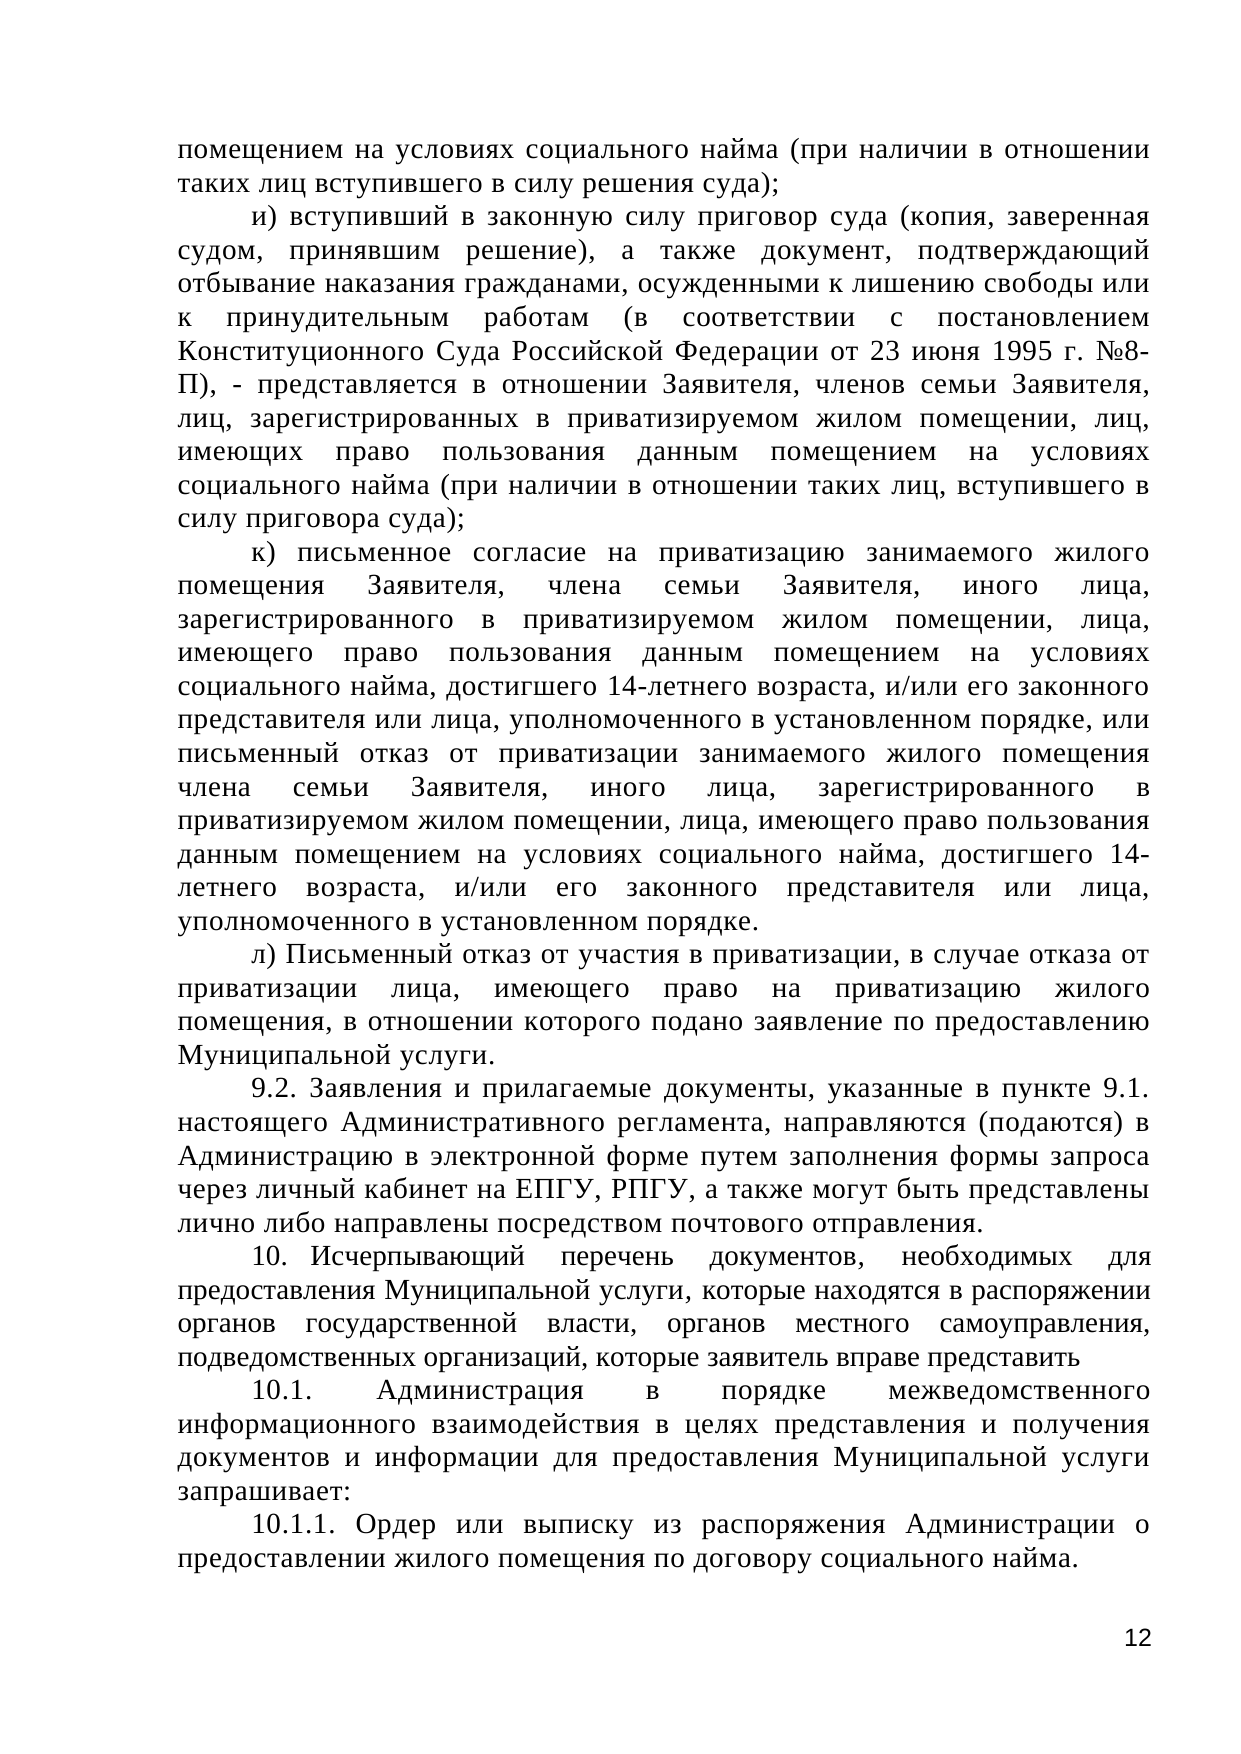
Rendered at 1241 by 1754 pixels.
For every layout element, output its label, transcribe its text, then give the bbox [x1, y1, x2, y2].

list Исчерпывающий перечень документов, необходимых для предоставления Муниципальной услуги, которые находятся в распоряжении органов государственной власти, органов местного самоуправления, подведомственных организаций, которые заявитель вправе представить [177, 1238, 1152, 1372]
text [177, 131, 1152, 198]
text и) вступивший в законную силу приговор суда (копия, заверенная судом, принявшим решение), а также документ, подтверждающий отбывание наказания гражданами, осужденными к лишению свободы или к принудительным работам (в соответствии с постановлением Конституционного Суда Российской Федерации от 23 июня 1995 г. №8-П), - представляется в отношении Заявителя, членов семьи Заявителя, лиц, зарегистрированных в приватизируемом жилом помещении, лиц, имеющих право пользования данным помещением на условиях социального найма (при наличии в отношении таких лиц, вступившего в силу приговора суда); [177, 198, 1152, 534]
list Администрация в порядке межведомственного информационного взаимодействия в целях представления и получения документов и информации для предоставления Муниципальной услуги запрашивает: [177, 1372, 1152, 1507]
text 10.1.1. Ордер или выписку из распоряжения Администрации о предоставлении жилого помещения по договору социального найма. [177, 1507, 1152, 1574]
text л) Письменный отказ от участия в приватизации, в случае отказа от приватизации лица, имеющего право на приватизацию жилого помещения, в отношении которого подано заявление по предоставлению Муниципальной услуги. [177, 936, 1152, 1071]
text к) письменное согласие на приватизацию занимаемого жилого помещения Заявителя, члена семьи Заявителя, иного лица, зарегистрированного в приватизируемом жилом помещении, лица, имеющего право пользования данным помещением на условиях социального найма, достигшего 14-летнего возраста, и/или его законного представителя или лица, уполномоченного в установленном порядке, или письменный отказ от приватизации занимаемого жилого помещения члена семьи Заявителя, иного лица, зарегистрированного в приватизируемом жилом помещении, лица, имеющего право пользования данным помещением на условиях социального найма, достигшего 14-летнего возраста, и/или его законного представителя или лица, уполномоченного в установленном порядке. [177, 534, 1152, 936]
text 9.2. Заявления и прилагаемые документы, указанные в пункте 9.1. настоящего Административного регламента, направляются (подаются) в Администрацию в электронной форме путем заполнения формы запроса через личный кабинет на ЕПГУ, РПГУ, а также могут быть представлены лично либо направлены посредством почтового отправления. [177, 1071, 1152, 1238]
